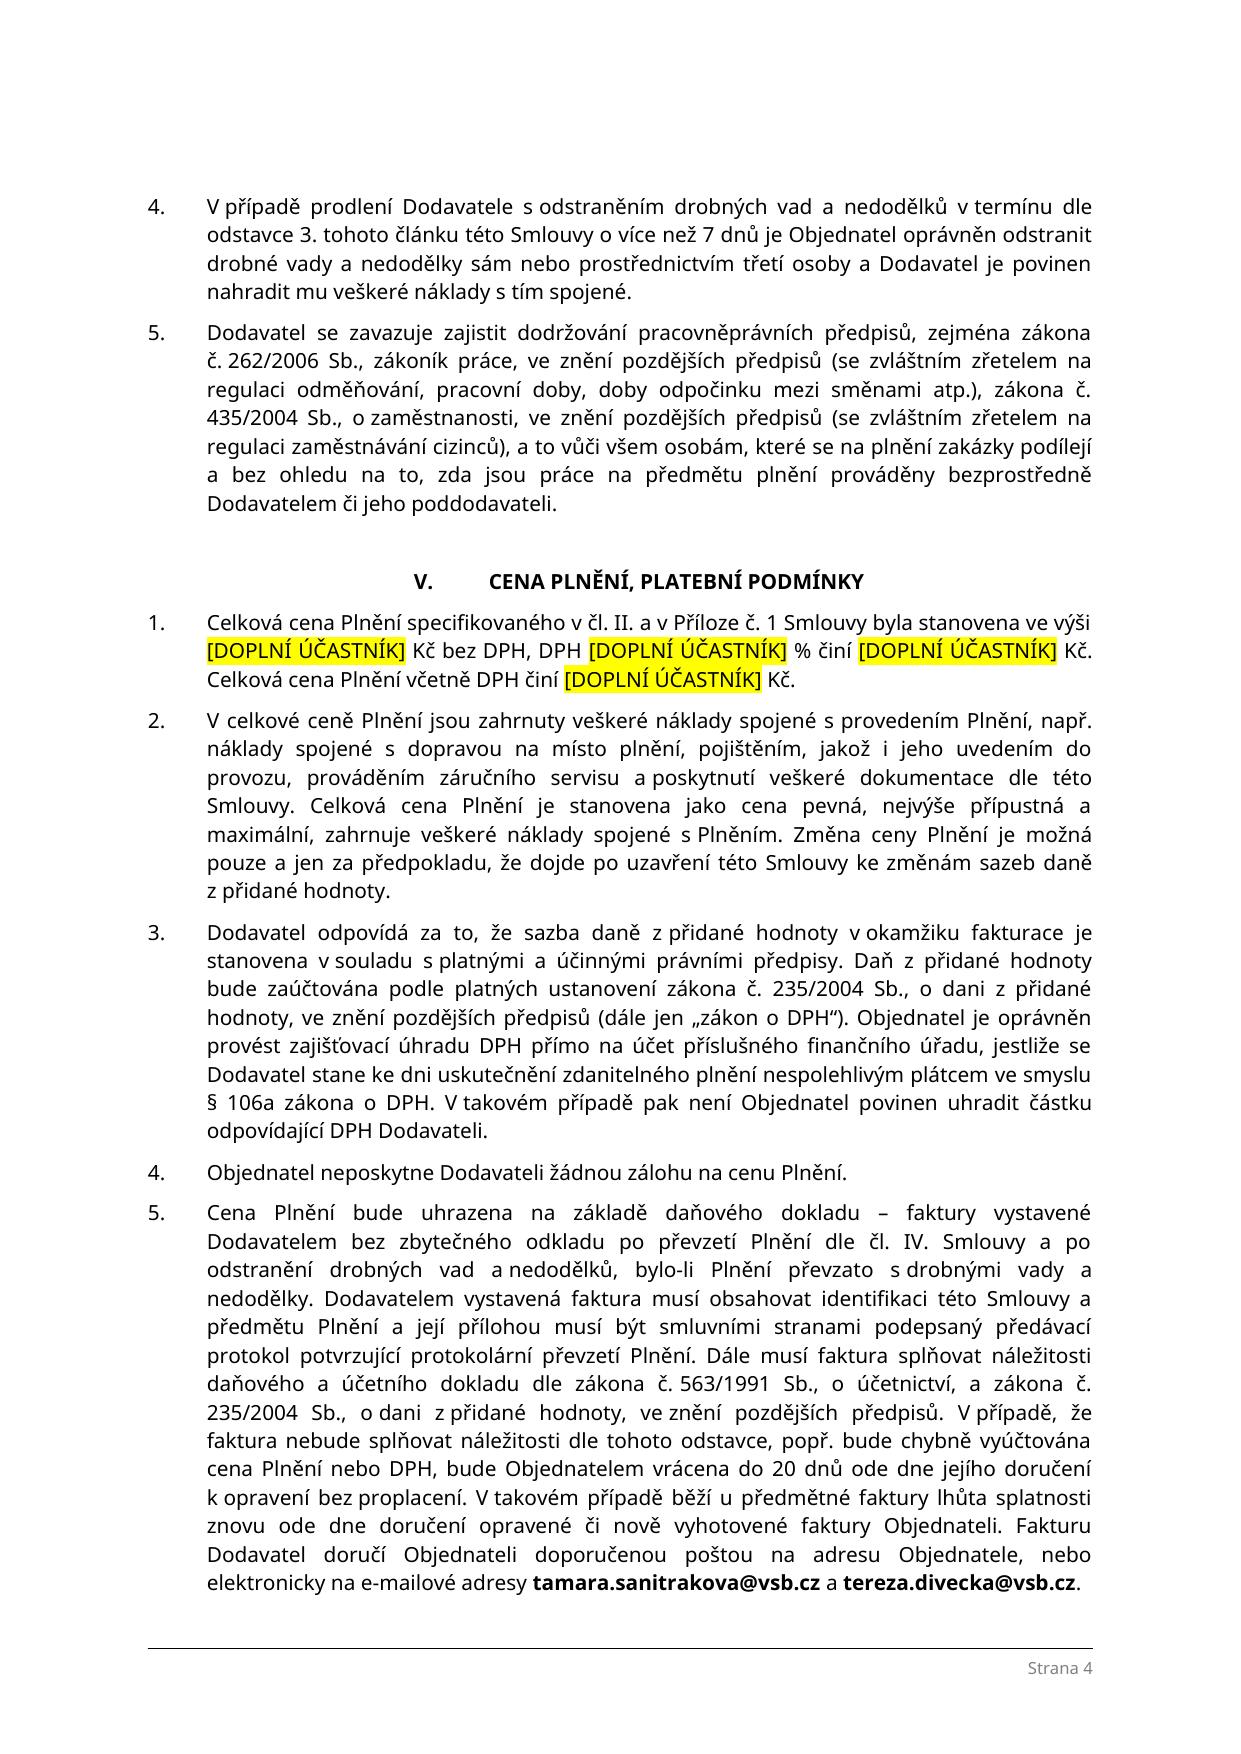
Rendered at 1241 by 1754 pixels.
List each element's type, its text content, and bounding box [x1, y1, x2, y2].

list Celková cena Plnění specifikovaného v čl. II. a v Příloze č. 1 Smlouvy byla stanovena ve výši Kč bez DPH, DPH % činí Kč. Celková cena Plnění včetně DPH činí Kč. [148, 608, 1093, 693]
list Dodavatel se zavazuje zajistit dodržování pracovněprávních předpisů, zejména zákona č. 262/2006 Sb., zákoník práce, ve znění pozdějších předpisů (se zvláštním zřetelem na regulaci odměňování, pracovní doby, doby odpočinku mezi směnami atp.), zákona č. 435/2004 Sb., o zaměstnanosti, ve znění pozdějších předpisů (se zvláštním zřetelem na regulaci zaměstnávání cizinců), a to vůči všem osobám, které se na plnění zakázky podílejí a bez ohledu na to, zda jsou práce na předmětu plnění prováděny bezprostředně Dodavatelem či jeho poddodavateli. [148, 318, 1093, 517]
list Objednatel neposkytne Dodavateli žádnou zálohu na cenu Plnění. [148, 1158, 1093, 1186]
list Dodavatel odpovídá za to, že sazba daně z přidané hodnoty v okamžiku fakturace je stanovena v souladu s platnými a účinnými právními předpisy. Daň z přidané hodnoty bude zaúčtována podle platných ustanovení zákona č. 235/2004 Sb., o dani z přidané hodnoty, ve znění pozdějších předpisů (dále jen „zákon o DPH“). Objednatel je oprávněn provést zajišťovací úhradu DPH přímo na účet příslušného finančního úřadu, jestliže se Dodavatel stane ke dni uskutečnění zdanitelného plnění nespolehlivým plátcem ve smyslu § 106a zákona o DPH. V takovém případě pak není Objednatel povinen uhradit částku odpovídající DPH Dodavateli. [148, 918, 1093, 1145]
list V případě prodlení Dodavatele s odstraněním drobných vad a nedodělků v termínu dle odstavce 3. tohoto článku této Smlouvy o více než 7 dnů je Objednatel oprávněn odstranit drobné vady a nedodělky sám nebo prostřednictvím třetí osoby a Dodavatel je povinen nahradit mu veškeré náklady s tím spojené. [148, 192, 1093, 306]
list V celkové ceně Plnění jsou zahrnuty veškeré náklady spojené s provedením Plnění, např. náklady spojené s dopravou na místo plnění, pojištěním, jakož i jeho uvedením do provozu, prováděním záručního servisu a poskytnutí veškeré dokumentace dle této Smlouvy. Celková cena Plnění je stanovena jako cena pevná, nejvýše přípustná a maximální, zahrnuje veškeré náklady spojené s Plněním. Změna ceny Plnění je možná pouze a jen za předpokladu, že dojde po uzavření této Smlouvy ke změnám sazeb daně z přidané hodnoty. [148, 706, 1093, 905]
list CENA PLNĚNÍ, PLATEBNÍ PODMÍNKY [185, 567, 1093, 596]
list Cena Plnění bude uhrazena na základě daňového dokladu – faktury vystavené Dodavatelem bez zbytečného odkladu po převzetí Plnění dle čl. IV. Smlouvy a po odstranění drobných vad a nedodělků, bylo-li Plnění převzato s drobnými vady a nedodělky. Dodavatelem vystavená faktura musí obsahovat identifikaci této Smlouvy a předmětu Plnění a její přílohou musí být smluvními stranami podepsaný předávací protokol potvrzující protokolární převzetí Plnění. Dále musí faktura splňovat náležitosti daňového a účetního dokladu dle zákona č. 563/1991 Sb., o účetnictví, a zákona č. 235/2004 Sb., o dani z přidané hodnoty, ve znění pozdějších předpisů. V případě, že faktura nebude splňovat náležitosti dle tohoto odstavce, popř. bude chybně vyúčtována cena Plnění nebo DPH, bude Objednatelem vrácena do 20 dnů ode dne jejího doručení k opravení bez proplacení. V takovém případě běží u předmětné faktury lhůta splatnosti znovu ode dne doručení opravené či nově vyhotovené faktury Objednateli. Fakturu Dodavatel doručí Objednateli doporučenou poštou na adresu Objednatele, nebo elektronicky na e-mailové adresy tamara.sanitrakova@vsb.cz a tereza.divecka@vsb.cz. [148, 1198, 1093, 1597]
